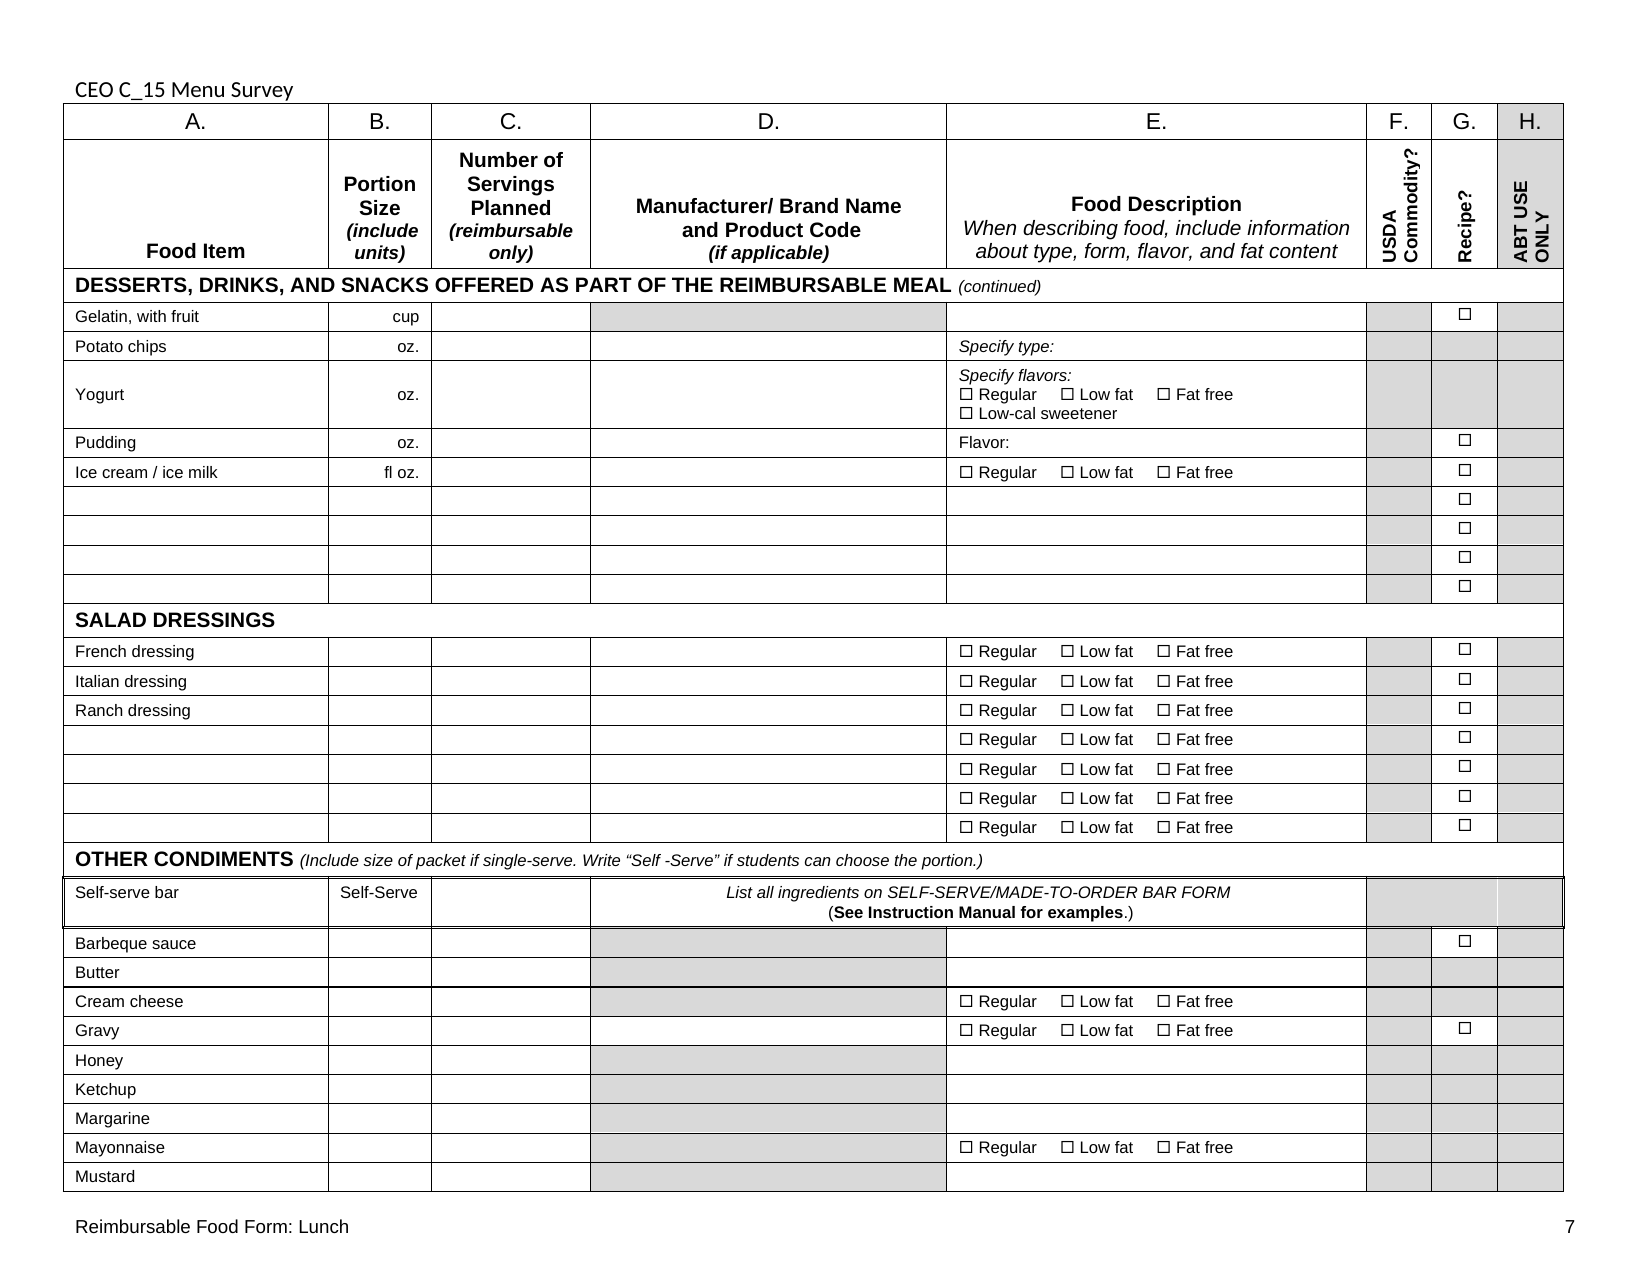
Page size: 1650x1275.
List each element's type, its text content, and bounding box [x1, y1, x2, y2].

table_cell [947, 929, 1366, 957]
table_cell [1432, 696, 1497, 724]
table_cell [1367, 638, 1431, 666]
table_cell [1432, 546, 1497, 574]
table_header A. [64, 104, 328, 139]
table_cell Butter [64, 958, 328, 986]
table_cell [432, 988, 590, 1016]
table_cell Pudding [64, 429, 328, 457]
table_cell [1367, 696, 1431, 724]
table_cell [329, 546, 431, 574]
table_cell Specify type: [947, 332, 1366, 360]
table_cell Margarine [64, 1104, 328, 1132]
table_cell [432, 879, 590, 926]
table_cell [1498, 879, 1562, 926]
table_cell [1498, 638, 1563, 666]
table_cell [1367, 784, 1431, 812]
table_cell USDA Commodity? [1367, 140, 1431, 268]
table_cell oz. [329, 361, 431, 428]
table_cell [591, 516, 946, 544]
table_cell [591, 784, 946, 812]
table_cell [329, 1163, 431, 1191]
table_header C. [432, 104, 590, 139]
table_cell [1432, 755, 1497, 783]
table_cell [591, 1046, 946, 1074]
table_cell Barbeque sauce [64, 929, 328, 957]
table_cell Regular Low fat Fat free [947, 814, 1366, 842]
table_cell [432, 1046, 590, 1074]
table_cell [1432, 726, 1497, 754]
table_cell [1432, 1075, 1497, 1103]
table_cell [1432, 1046, 1497, 1074]
table_cell [1498, 929, 1563, 957]
table_cell [591, 546, 946, 574]
table_cell [1432, 303, 1497, 331]
table_cell Self-serve bar [65, 879, 328, 926]
table_cell [1432, 958, 1497, 986]
table_cell Self-Serve [329, 879, 431, 926]
table_cell [1432, 516, 1497, 544]
table_cell [1498, 1163, 1563, 1191]
table_cell Regular Low fat Fat free [947, 1134, 1366, 1162]
table_cell [329, 988, 431, 1016]
table_cell [329, 667, 431, 695]
table_cell [591, 726, 946, 754]
table_cell [1498, 814, 1563, 842]
table_cell [591, 487, 946, 515]
table_cell Specify flavors: Regular Low fat Fat free Low-cal sweetener [947, 361, 1366, 428]
table_cell [432, 546, 590, 574]
table_cell [329, 1134, 431, 1162]
table_cell [1432, 487, 1497, 515]
table_cell [947, 487, 1366, 515]
table_cell [591, 575, 946, 603]
table_cell [432, 332, 590, 360]
table_cell [1498, 487, 1563, 515]
table_cell [591, 361, 946, 428]
table_cell [1498, 1046, 1563, 1074]
table_cell List all ingredients on SELF-SERVE/MADE-TO-ORDER BAR FORM (See Instruction Manual for examples.) [591, 879, 1366, 926]
table_cell [947, 1104, 1366, 1132]
table_cell [1498, 1075, 1563, 1103]
table_cell [329, 1046, 431, 1074]
table_cell [1432, 1017, 1497, 1045]
table_cell [1367, 516, 1431, 544]
table_cell [329, 929, 431, 957]
table_cell Number of Servings Planned (reimbursable only) [432, 140, 590, 268]
table_cell [591, 814, 946, 842]
table_cell [591, 1104, 946, 1132]
table_cell Regular Low fat Fat free [947, 755, 1366, 783]
table_cell [1432, 638, 1497, 666]
table_cell [432, 361, 590, 428]
table_cell [64, 784, 328, 812]
table_cell [432, 1163, 590, 1191]
table_cell [64, 516, 328, 544]
table_cell Gelatin, with fruit [64, 303, 328, 331]
table_cell [432, 929, 590, 957]
table_cell [947, 1046, 1366, 1074]
table_cell Regular Low fat Fat free [947, 1017, 1366, 1045]
table_cell [432, 516, 590, 544]
table_cell [64, 814, 328, 842]
table_cell Yogurt [64, 361, 328, 428]
table_cell [1367, 1104, 1431, 1132]
table_cell [432, 1134, 590, 1162]
table_cell [329, 516, 431, 544]
table_cell [591, 929, 946, 957]
table_header B. [329, 104, 431, 139]
table_cell [1432, 332, 1497, 360]
table_cell [591, 1163, 946, 1191]
table_cell [1432, 879, 1497, 926]
table_cell [1367, 755, 1431, 783]
table_cell [591, 958, 946, 986]
table_cell [329, 1017, 431, 1045]
table_cell [1498, 429, 1563, 457]
table_cell [1498, 575, 1563, 603]
table_cell [329, 638, 431, 666]
table_cell [1498, 1134, 1563, 1162]
table_cell [1432, 1104, 1497, 1132]
table_cell [432, 458, 590, 486]
table_cell [591, 755, 946, 783]
table_cell [1367, 958, 1431, 986]
table_cell [432, 487, 590, 515]
table_cell Regular Low fat Fat free [947, 784, 1366, 812]
table_cell [1432, 429, 1497, 457]
table_cell Regular Low fat Fat free [947, 726, 1366, 754]
table_cell [1432, 575, 1497, 603]
table_cell [1432, 988, 1497, 1016]
table_cell [1498, 303, 1563, 331]
table_cell Mayonnaise [64, 1134, 328, 1162]
table_cell Ice cream / ice milk [64, 458, 328, 486]
table_header E. [947, 104, 1366, 139]
table_cell [432, 726, 590, 754]
table_cell [591, 638, 946, 666]
table_cell [591, 332, 946, 360]
table_cell [1367, 332, 1431, 360]
table_cell [432, 696, 590, 724]
table_cell [64, 546, 328, 574]
table_cell [1367, 667, 1431, 695]
table_cell [329, 1075, 431, 1103]
table_cell Portion Size (include units) [329, 140, 431, 268]
table_cell [1367, 814, 1431, 842]
table_cell [1367, 1075, 1431, 1103]
table_cell [432, 667, 590, 695]
table_cell [1498, 516, 1563, 544]
table_cell [591, 303, 946, 331]
table_cell [1367, 879, 1432, 926]
table_cell [64, 575, 328, 603]
table_cell French dressing [64, 638, 328, 666]
table_cell [1498, 958, 1563, 986]
table_cell [432, 784, 590, 812]
table_cell [1432, 929, 1497, 957]
table_cell [432, 814, 590, 842]
table_cell Regular Low fat Fat free [947, 988, 1366, 1016]
table_cell [1367, 1163, 1431, 1191]
table_cell Honey [64, 1046, 328, 1074]
table_cell [1367, 575, 1431, 603]
table_cell [947, 1163, 1366, 1191]
table_cell [64, 755, 328, 783]
table_cell [1498, 667, 1563, 695]
table_cell [1367, 458, 1431, 486]
table_cell Italian dressing [64, 667, 328, 695]
table_cell Regular Low fat Fat free [947, 696, 1366, 724]
table_cell [1367, 487, 1431, 515]
table_cell [591, 458, 946, 486]
table_cell [1432, 1134, 1497, 1162]
table_cell [1367, 1134, 1431, 1162]
table_cell [1432, 667, 1497, 695]
table_cell Regular Low fat Fat free [947, 458, 1366, 486]
table_cell [432, 429, 590, 457]
table_cell Ranch dressing [64, 696, 328, 724]
table_cell [1498, 988, 1563, 1016]
table_cell cup [329, 303, 431, 331]
table_cell [329, 575, 431, 603]
table_cell Cream cheese [64, 988, 328, 1016]
table_cell ABT USE ONLY [1498, 140, 1563, 268]
table_cell [947, 575, 1366, 603]
table_cell [432, 1104, 590, 1132]
table_cell [1432, 784, 1497, 812]
table_cell [1432, 458, 1497, 486]
table_cell [591, 429, 946, 457]
table_cell [1498, 458, 1563, 486]
table_cell [1498, 1104, 1563, 1132]
table_cell [947, 546, 1366, 574]
table_cell [329, 814, 431, 842]
table_cell [1498, 332, 1563, 360]
table_cell Ketchup [64, 1075, 328, 1103]
table_cell [1367, 429, 1431, 457]
table_cell [329, 958, 431, 986]
table_cell [329, 755, 431, 783]
table_cell [64, 487, 328, 515]
table_cell Manufacturer/ Brand Name and Product Code (if applicable) [591, 140, 946, 268]
table_cell Potato chips [64, 332, 328, 360]
table_cell [329, 487, 431, 515]
table_cell [1498, 696, 1563, 724]
table_cell [1432, 361, 1497, 428]
table_cell [329, 1104, 431, 1132]
table_cell [591, 1134, 946, 1162]
table_cell [591, 988, 946, 1016]
table_cell [1367, 988, 1431, 1016]
table_cell Regular Low fat Fat free [947, 638, 1366, 666]
table_cell [329, 784, 431, 812]
table_cell [1498, 1017, 1563, 1045]
table_cell [1367, 1017, 1431, 1045]
table_cell [947, 303, 1366, 331]
table_cell [432, 1075, 590, 1103]
table_cell DESSERTS, DRINKS, AND SNACKS OFFERED AS PART OF THE REIMBURSABLE MEAL (continued) [64, 269, 1563, 302]
table_cell [1432, 814, 1497, 842]
table_cell [1367, 726, 1431, 754]
table_cell oz. [329, 332, 431, 360]
table_header F. [1367, 104, 1431, 139]
table_cell [1498, 361, 1563, 428]
table_cell [1367, 303, 1431, 331]
table_cell [591, 1075, 946, 1103]
table_cell [1367, 929, 1431, 957]
table_cell [432, 575, 590, 603]
table_cell [1498, 546, 1563, 574]
table_cell OTHER CONDIMENTS (Include size of packet if single-serve. Write “Self -Serve” if students can choose the portion.) [64, 843, 1563, 876]
table_cell [432, 638, 590, 666]
table_cell [1432, 1163, 1497, 1191]
table_cell [591, 696, 946, 724]
table_header D. [591, 104, 946, 139]
table_header G. [1432, 104, 1497, 139]
table_cell oz. [329, 429, 431, 457]
table_cell [947, 958, 1366, 986]
table_cell [1367, 361, 1431, 428]
table_cell [1367, 546, 1431, 574]
table_cell [1498, 784, 1563, 812]
table_cell Regular Low fat Fat free [947, 667, 1366, 695]
table_cell Gravy [64, 1017, 328, 1045]
table_cell [64, 726, 328, 754]
table_cell Food Description When describing food, include information about type, form, flavor, and fat content [947, 140, 1366, 268]
table_cell fl oz. [329, 458, 431, 486]
table_header H. [1498, 104, 1563, 139]
table_cell [432, 755, 590, 783]
table_cell [1498, 755, 1563, 783]
table_cell Food Item [64, 140, 328, 268]
table_cell [432, 1017, 590, 1045]
table_cell [947, 1075, 1366, 1103]
table_cell [432, 958, 590, 986]
table_cell [1498, 726, 1563, 754]
table_cell Mustard [64, 1163, 328, 1191]
table_cell [1367, 1046, 1431, 1074]
table_cell [432, 303, 590, 331]
table_cell [329, 726, 431, 754]
table_cell SALAD DRESSINGS [64, 604, 1563, 637]
table_cell Flavor: [947, 429, 1366, 457]
table_cell [591, 1017, 946, 1045]
table_cell [947, 516, 1366, 544]
table_cell Recipe? [1432, 140, 1497, 268]
table_cell [591, 667, 946, 695]
table_cell [329, 696, 431, 724]
